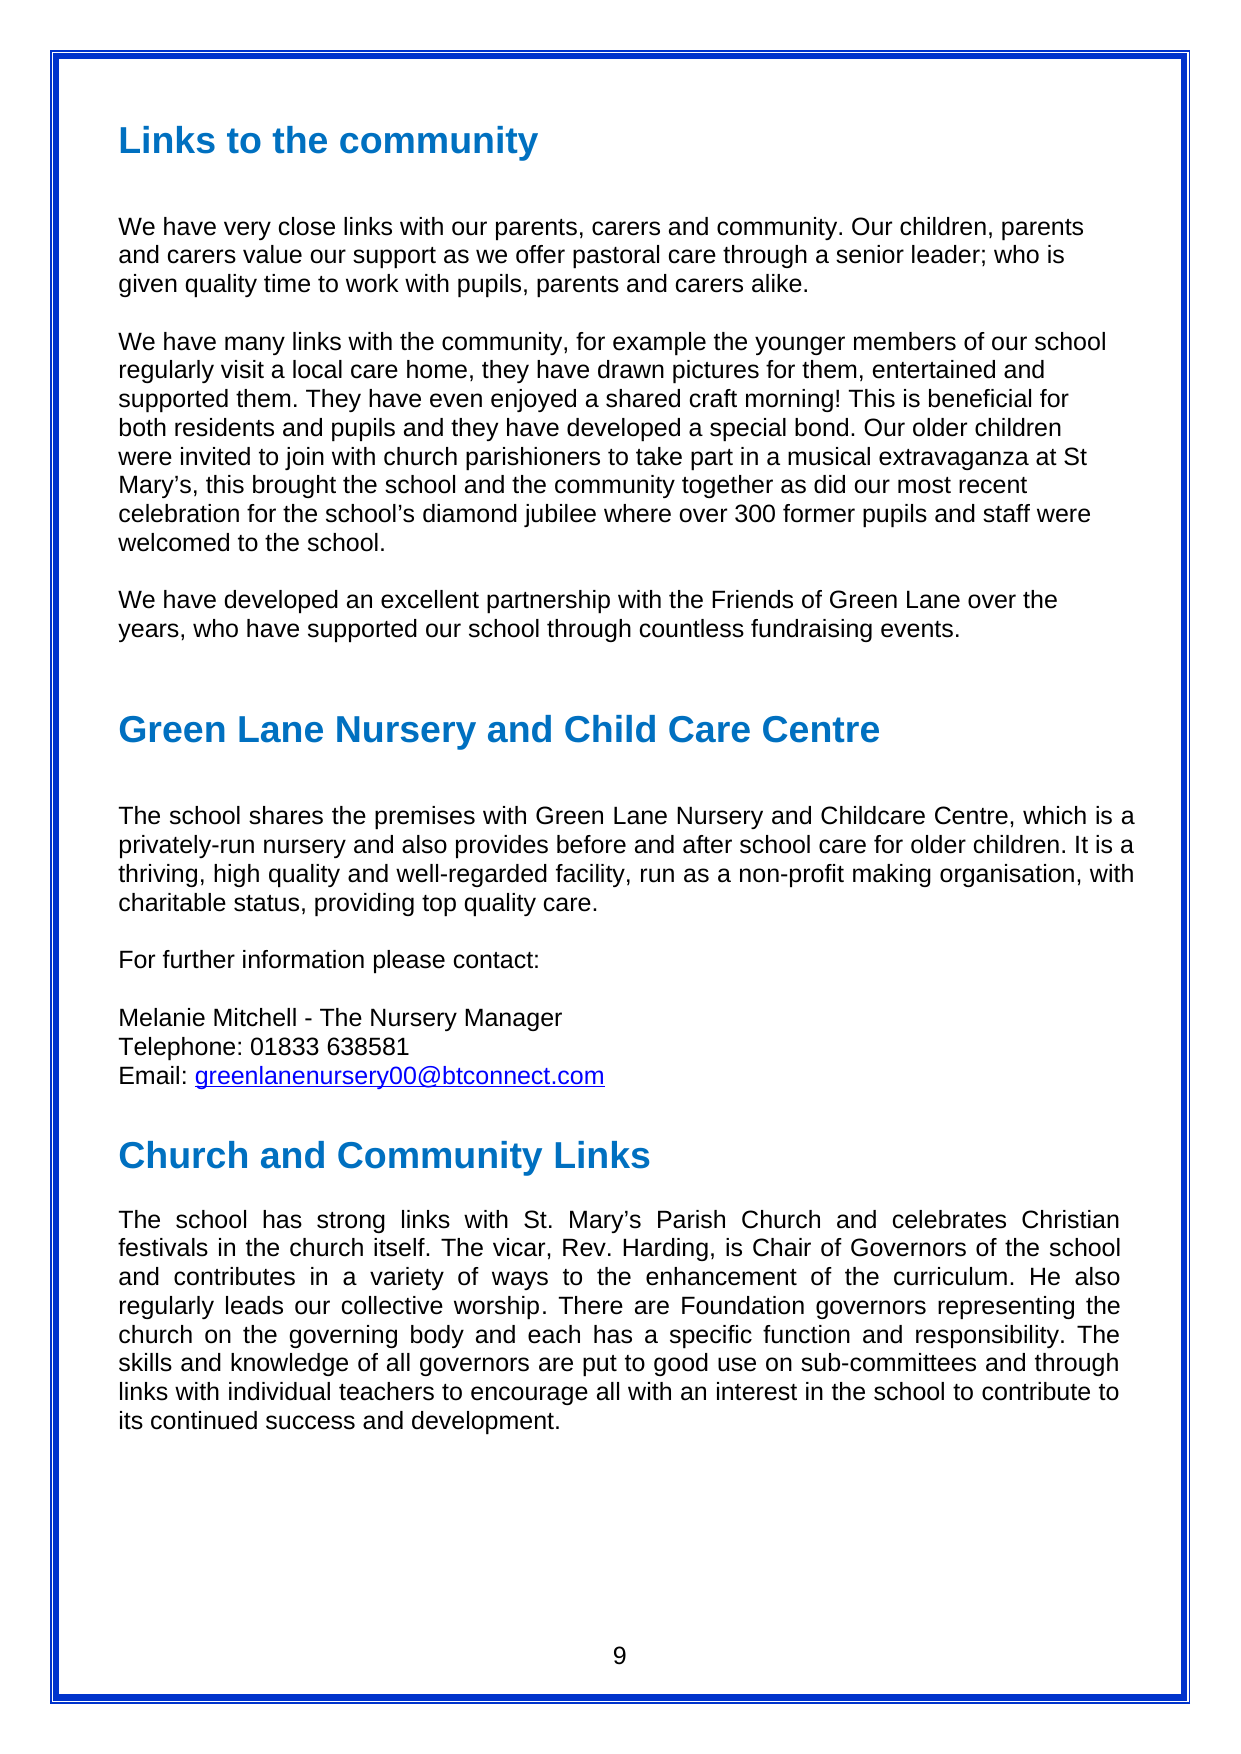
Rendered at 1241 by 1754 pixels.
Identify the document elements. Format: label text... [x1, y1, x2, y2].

text Links to the community [118, 118, 1002, 161]
text For further information please contact: [118, 946, 1137, 974]
text We have developed an excellent partnership with the Friends of Green Lane over the years, who have supported our school through countless fundraising events. [118, 585, 1122, 643]
text Telephone: 01833 638581 [118, 1032, 1002, 1061]
text We have very close links with our parents, carers and community. Our children, parents and carers value our support as we offer pastoral care through a senior leader; who is given quality time to work with pupils, parents and carers alike. [118, 212, 1122, 298]
text We have many links with the community, for example the younger members of our school regularly visit a local care home, they have drawn pictures for them, entertained and supported them. They have even enjoyed a shared craft morning! This is beneficial for both residents and pupils and they have developed a special bond. Our older children were invited to join with church parishioners to take part in a musical extravaganza at St Mary’s, this brought the school and the community together as did our most recent celebration for the school’s diamond jubilee where over 300 former pupils and staff were welcomed to the school. [118, 327, 1122, 557]
text Green Lane Nursery and Child Care Centre [118, 707, 1002, 751]
text Email: greenlanenursery00@btconnect.com [118, 1061, 1002, 1090]
text The school has strong links with St. Mary’s Parish Church and celebrates Christian festivals in the church itself. The vicar, Rev. Harding, is Chair of Governors of the school and contributes in a variety of ways to the enhancement of the curriculum. He also regularly leads our collective worship. There are Foundation governors representing the church on the governing body and each has a specific function and responsibility. The skills and knowledge of all governors are put to good use on sub-committees and through links with individual teachers to encourage all with an interest in the school to contribute to its continued success and development. [118, 1205, 1122, 1435]
text Melanie Mitchell - The Nursery Manager [118, 1003, 1002, 1032]
text Church and Community Links [118, 1133, 1002, 1176]
text The school shares the premises with Green Lane Nursery and Childcare Centre, which is a privately-run nursery and also provides before and after school care for older children. It is a thriving, high quality and well-regarded facility, run as a non-profit making organisation, with charitable status, providing top quality care. [118, 801, 1137, 916]
